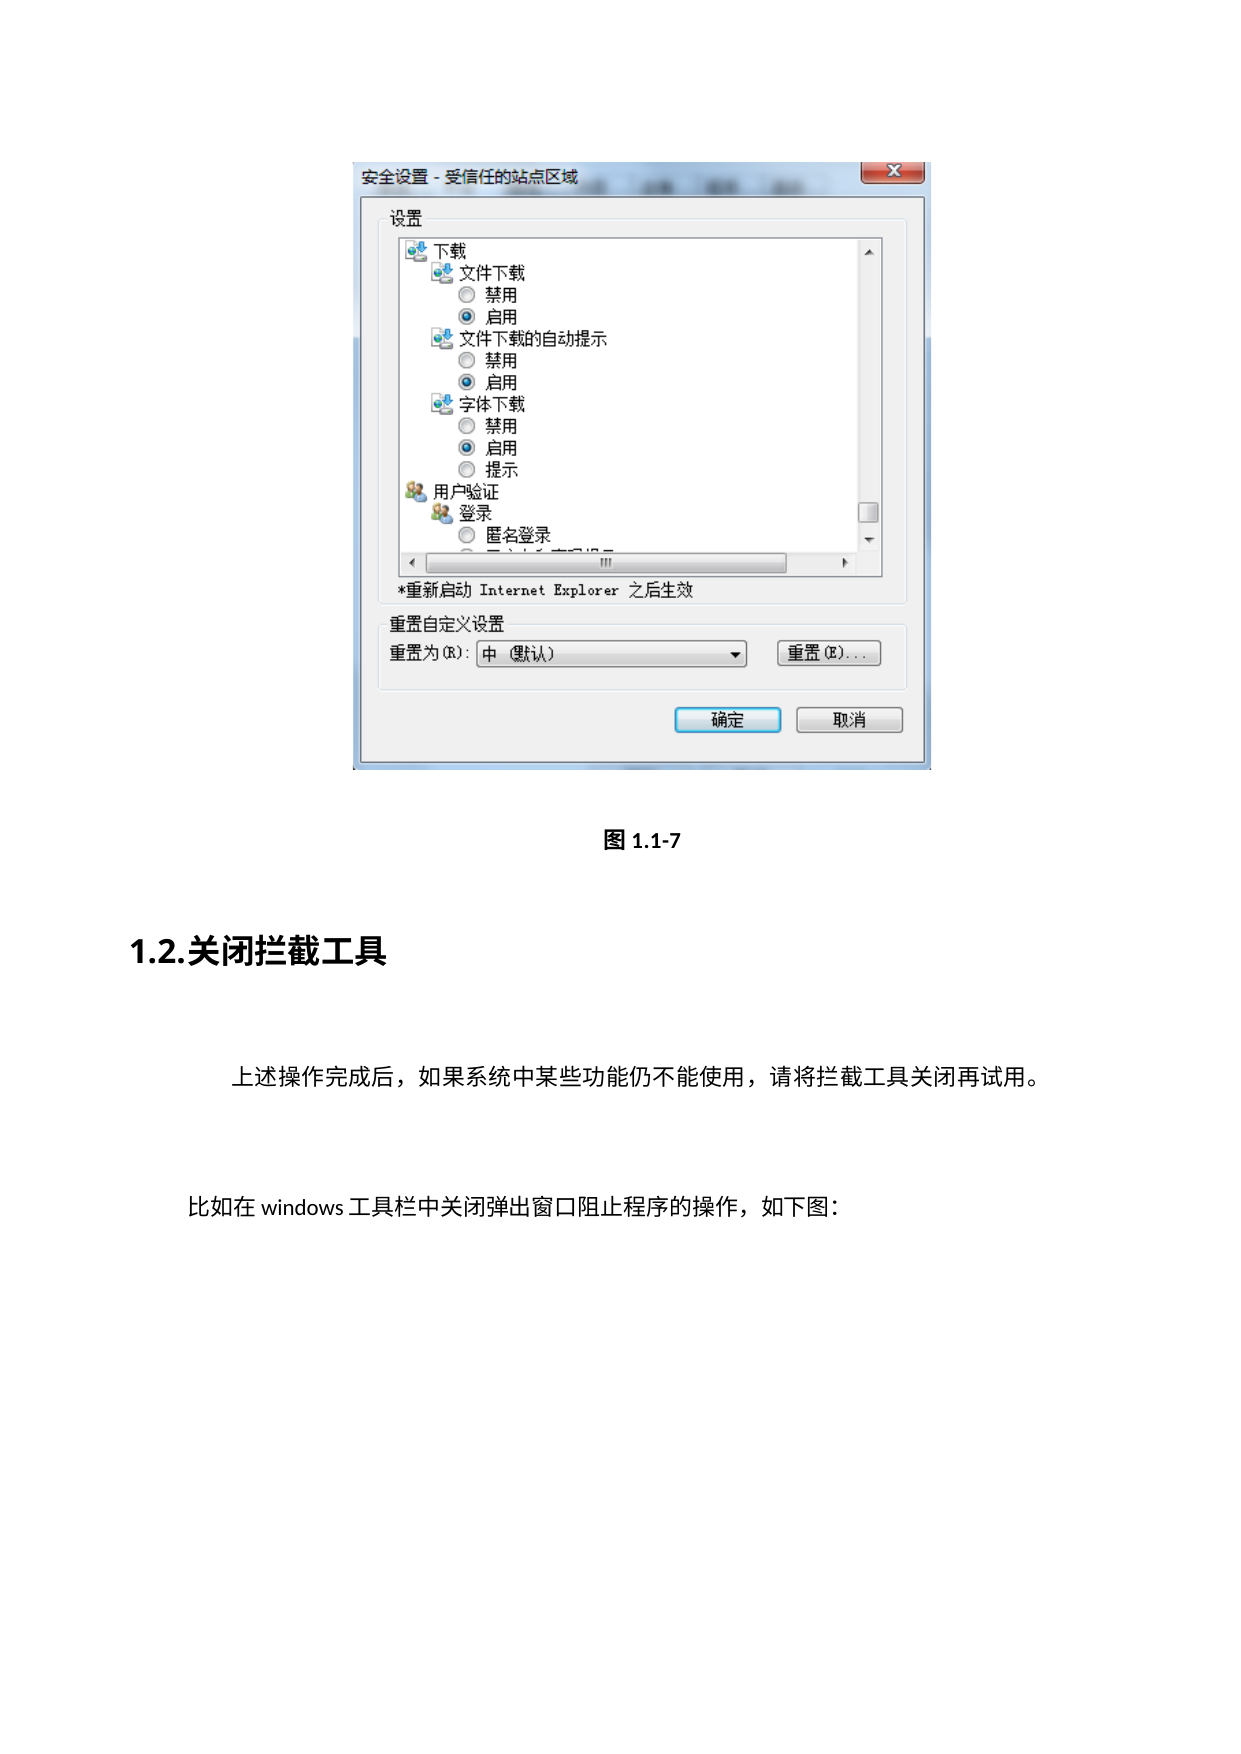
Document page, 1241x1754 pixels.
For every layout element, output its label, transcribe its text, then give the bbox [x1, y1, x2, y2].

subtitle 关闭拦截工具 [128, 917, 1053, 982]
picture [352, 162, 932, 770]
text 图1.1-7 [187, 806, 1053, 871]
text 上述操作完成后，如果系统中某些功能仍不能使用，请将拦截工具关闭再试用。比如在windows工具栏中关闭弹出窗口阻止程序的操作，如下图： [187, 1043, 1053, 1238]
